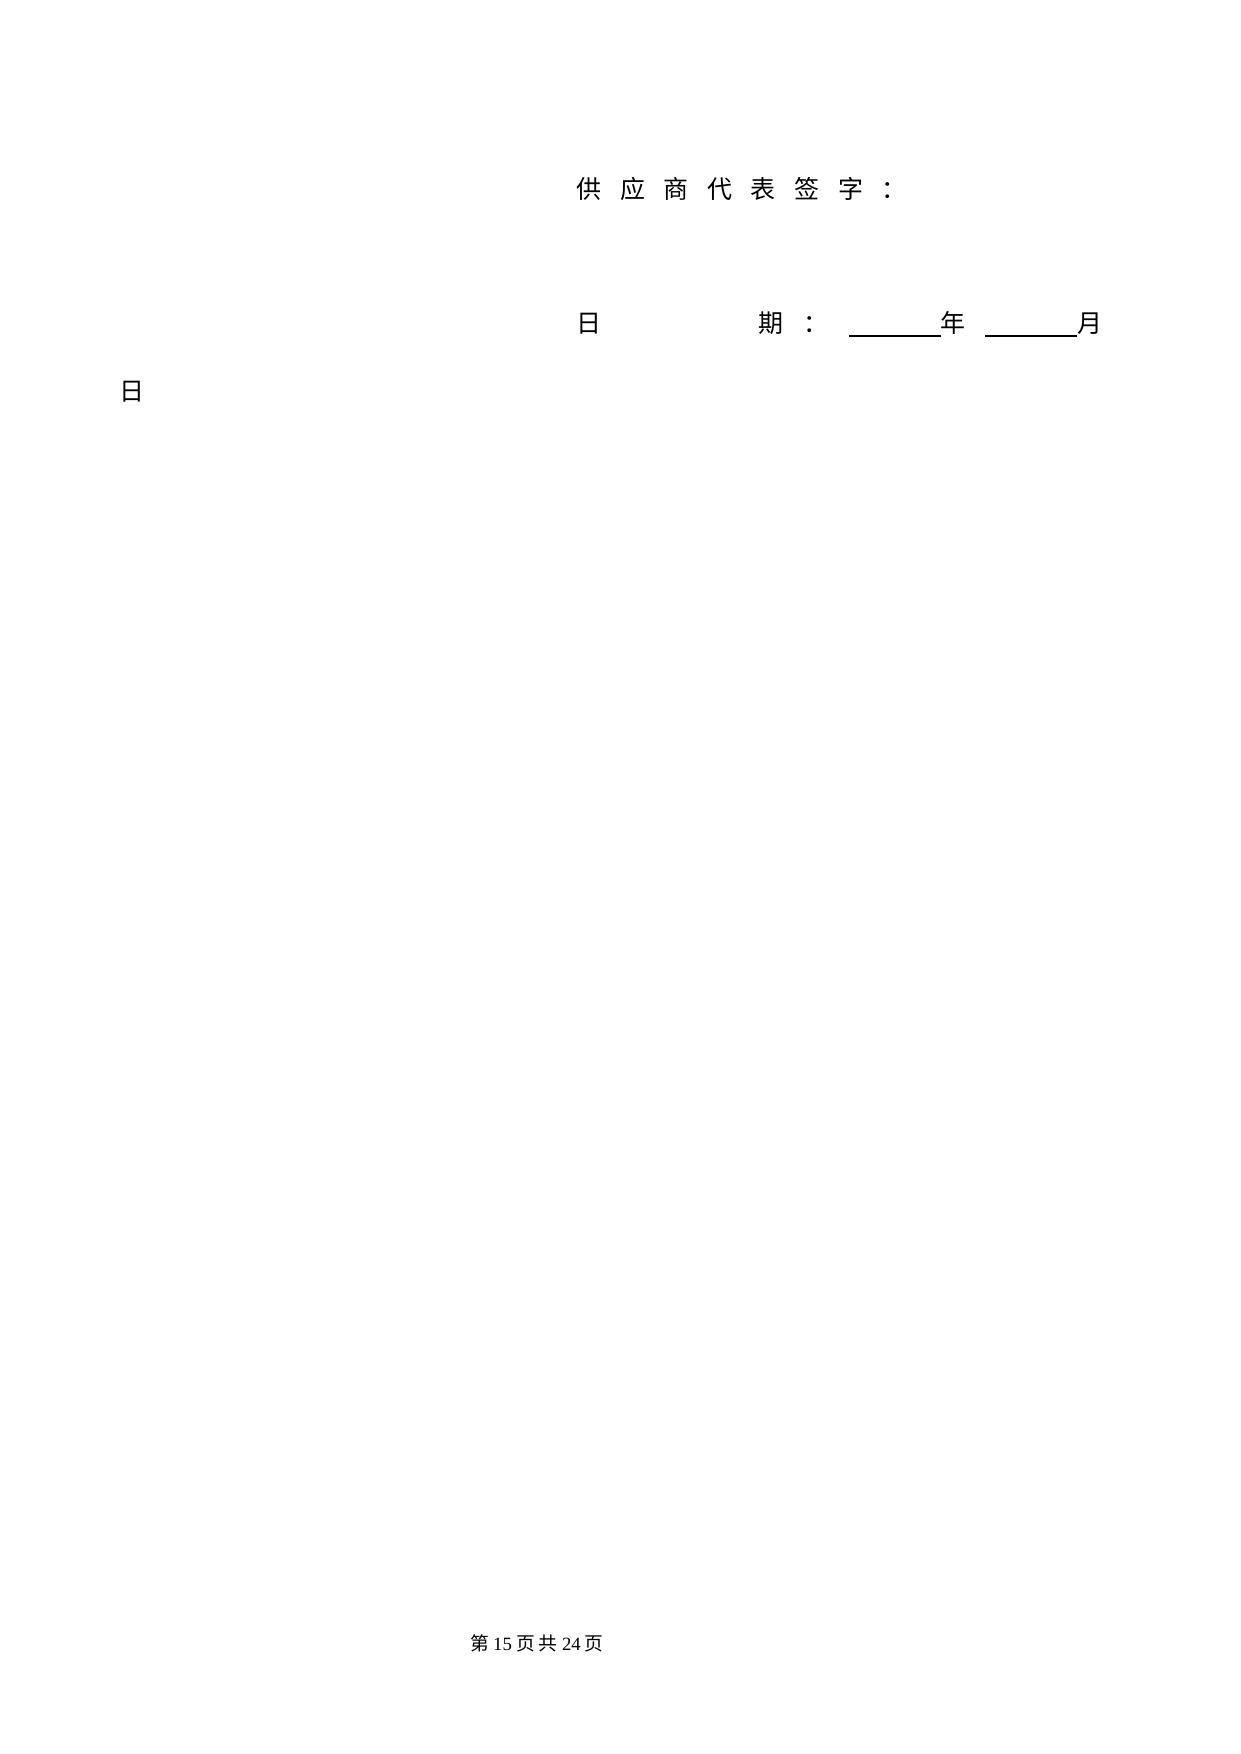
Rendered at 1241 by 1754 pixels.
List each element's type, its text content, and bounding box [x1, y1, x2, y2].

text 供应商代表签字： [119, 153, 1121, 221]
text 日 期： 年 月 日 [119, 288, 1121, 423]
